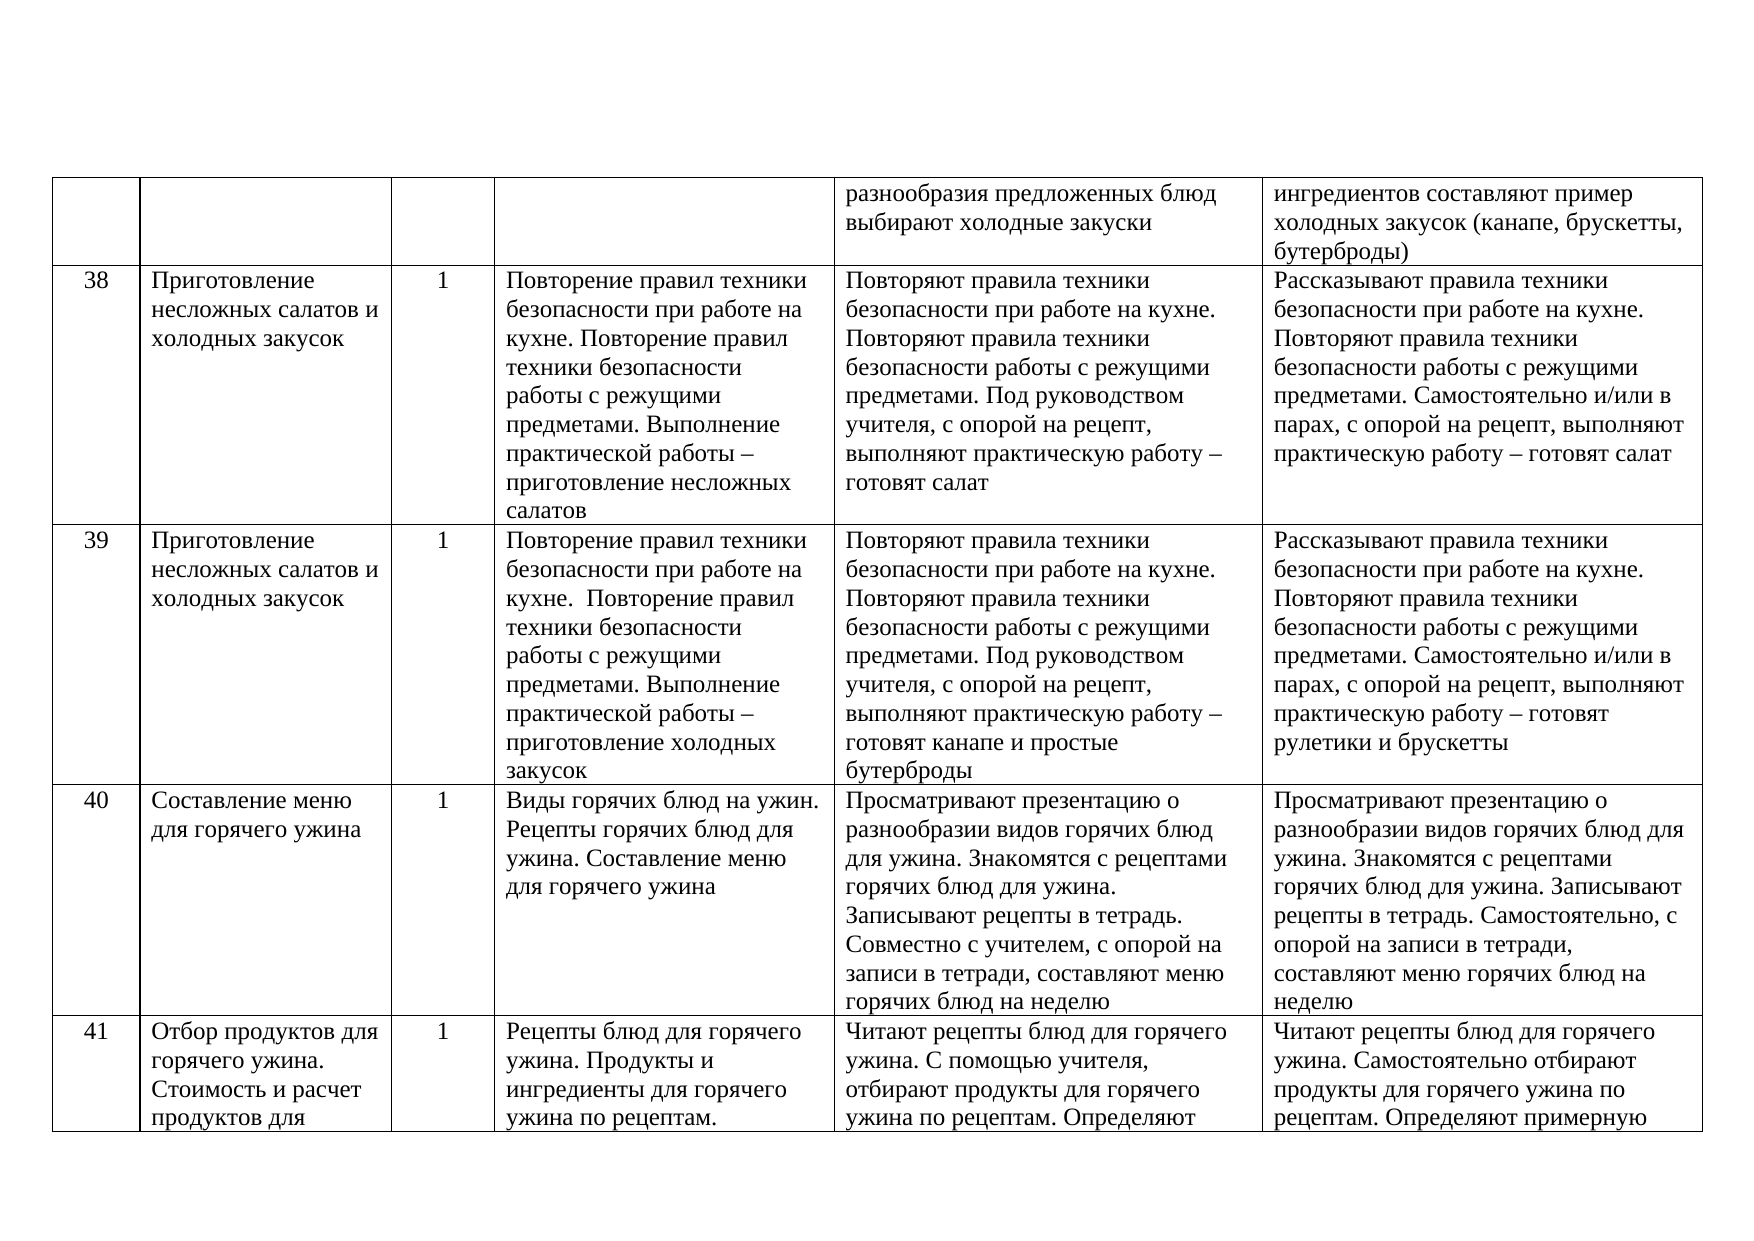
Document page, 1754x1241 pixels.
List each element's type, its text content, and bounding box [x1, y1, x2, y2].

table_cell Повторение правил техники безопасности при работе на кухне. Повторение правил техники безопасности работы с режущими предметами. Выполнение практической работы – приготовление холодных закусок [495, 525, 834, 784]
table_cell Рассказывают правила техники безопасности при работе на кухне. Повторяют правила техники безопасности работы с режущими предметами. Самостоятельно и/или в парах, с опорой на рецепт, выполняют практическую работу – готовят рулетики и брускетты [1263, 525, 1702, 784]
table_cell Приготовление несложных салатов и холодных закусок [141, 525, 391, 784]
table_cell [1263, 178, 1702, 264]
table_cell Повторение правил техники безопасности при работе на кухне. Повторение правил техники безопасности работы с режущими предметами. Выполнение практической работы – приготовление несложных салатов [495, 266, 834, 524]
table_cell Рассказывают правила техники безопасности при работе на кухне. Повторяют правила техники безопасности работы с режущими предметами. Самостоятельно и/или в парах, с опорой на рецепт, выполняют практическую работу – готовят салат [1263, 266, 1702, 524]
table_cell Просматривают презентацию о разнообразии видов горячих блюд для ужина. Знакомятся с рецептами горячих блюд для ужина. Записывают рецепты в тетрадь. Совместно с учителем, с опорой на записи в тетради, составляют меню горячих блюд на неделю [835, 785, 1262, 1015]
table_cell 1 [392, 266, 494, 524]
table_cell 41 [53, 1016, 139, 1131]
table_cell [835, 178, 1262, 264]
table_cell 1 [392, 178, 494, 264]
table_cell Приготовление несложных салатов и холодных закусок [141, 266, 391, 524]
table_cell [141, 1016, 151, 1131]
table_cell 38 [53, 266, 139, 524]
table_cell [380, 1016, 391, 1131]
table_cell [495, 1016, 834, 1131]
table_cell Виды горячих блюд на ужин. Рецепты горячих блюд для ужина. Составление меню для горячего ужина [495, 785, 834, 1015]
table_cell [141, 178, 391, 264]
table_cell 39 [53, 525, 139, 784]
table_cell Составление меню для горячего ужина [141, 785, 391, 1015]
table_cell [1263, 1016, 1702, 1131]
table_cell Повторяют правила техники безопасности при работе на кухне. Повторяют правила техники безопасности работы с режущими предметами. Под руководством учителя, с опорой на рецепт, выполняют практическую работу – готовят канапе и простые бутерброды [835, 525, 1262, 784]
table_cell Повторяют правила техники безопасности при работе на кухне. Повторяют правила техники безопасности работы с режущими предметами. Под руководством учителя, с опорой на рецепт, выполняют практическую работу – готовят салат [835, 266, 1262, 524]
table_cell Просматривают презентацию о разнообразии видов горячих блюд для ужина. Знакомятся с рецептами горячих блюд для ужина. Записывают рецепты в тетрадь. Самостоятельно, с опорой на записи в тетради, составляют меню горячих блюд на неделю [1263, 785, 1702, 1015]
table_cell 1 [392, 1016, 494, 1131]
table_cell 1 [392, 525, 494, 784]
table_cell 40 [53, 785, 139, 1015]
table_cell 37 [53, 178, 139, 264]
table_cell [495, 178, 834, 264]
table_cell 1 [392, 785, 494, 1015]
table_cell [835, 1016, 1262, 1131]
